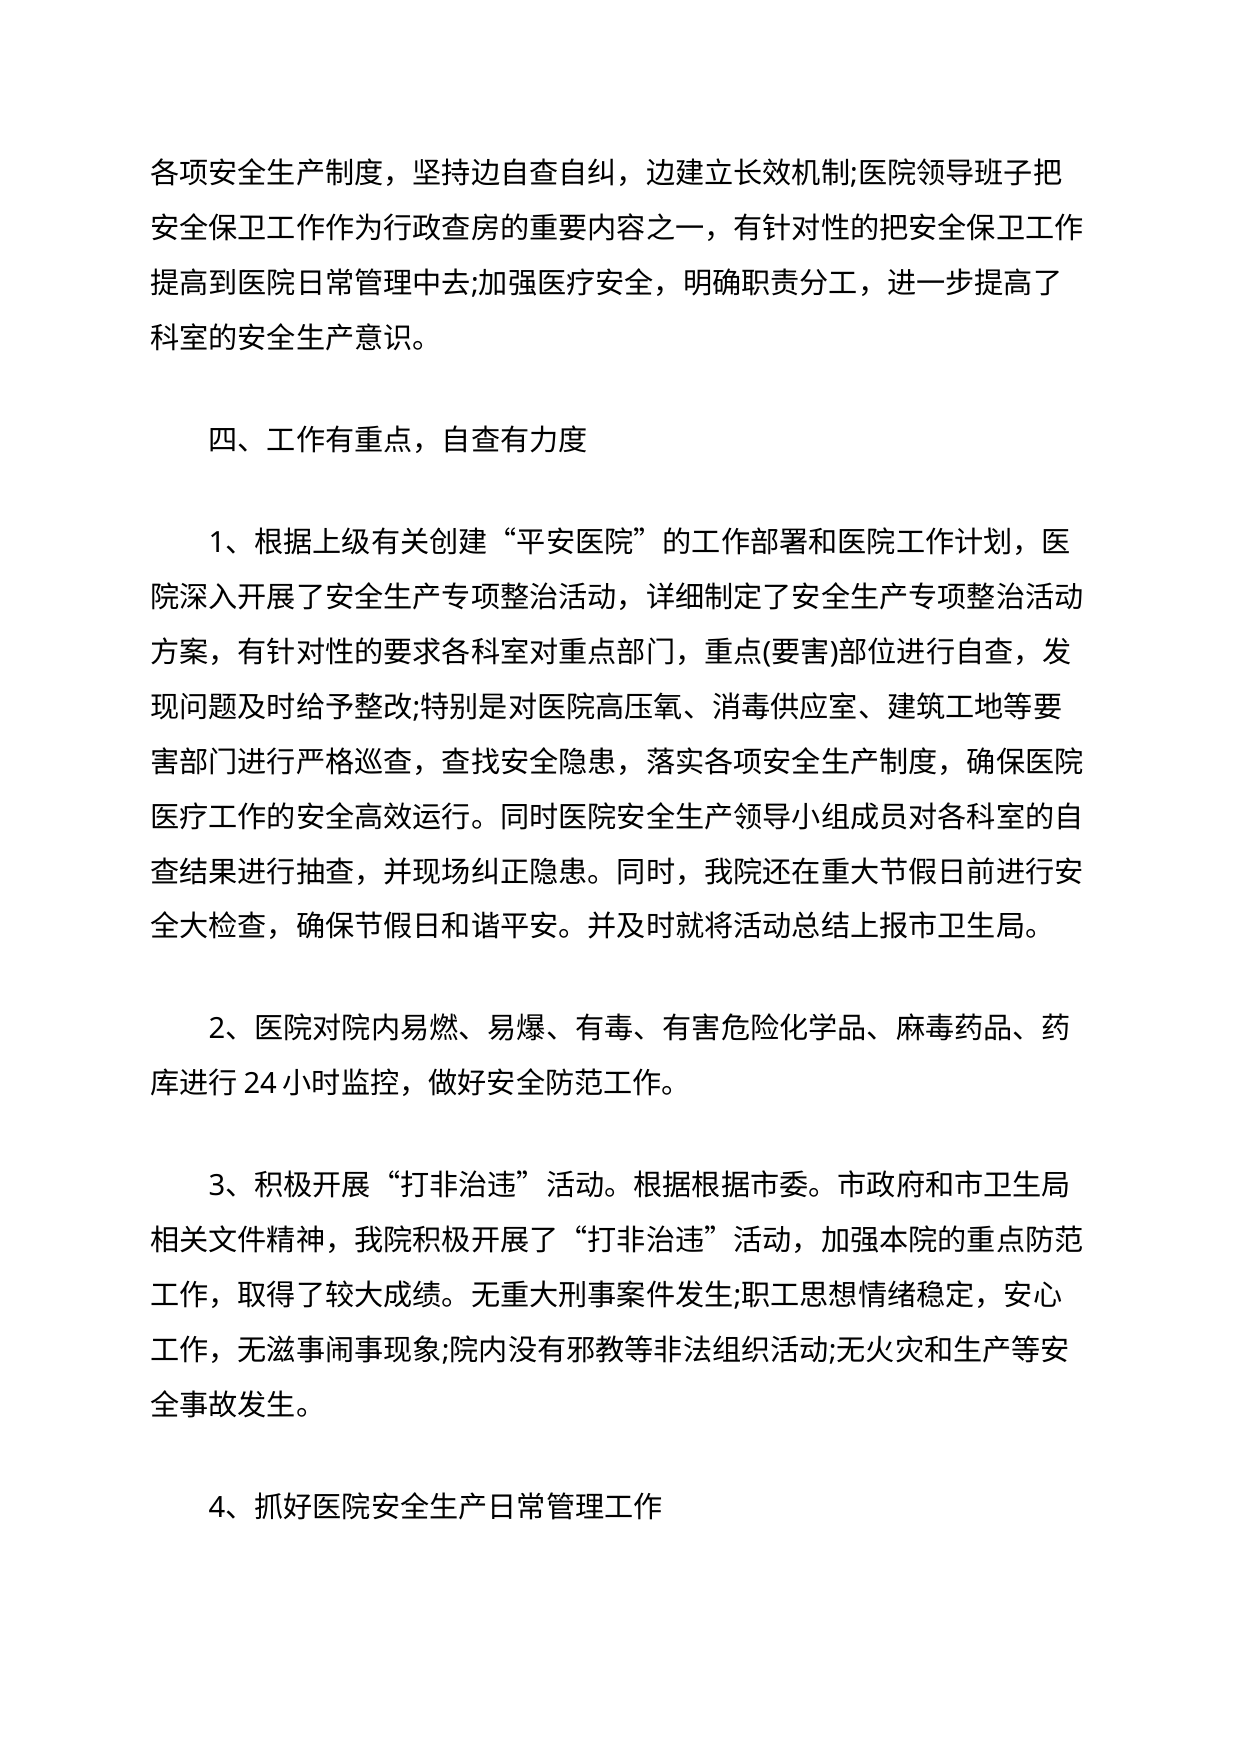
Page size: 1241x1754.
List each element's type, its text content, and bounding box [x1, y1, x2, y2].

text 1、根据上级有关创建“平安医院”的工作部署和医院工作计划，医院深入开展了安全生产专项整治活动，详细制定了安全生产专项整治活动方案，有针对性的要求各科室对重点部门，重点(要害)部位进行自查，发现问题及时给予整改;特别是对医院高压氧、消毒供应室、建筑工地等要害部门进行严格巡查，查找安全隐患，落实各项安全生产制度，确保医院医疗工作的安全高效运行。同时医院安全生产领导小组成员对各科室的自查结果进行抽查，并现场纠正隐患。同时，我院还在重大节假日前进行安全大检查，确保节假日和谐平安。并及时就将活动总结上报市卫生局。 [150, 518, 1090, 945]
text 4、抓好医院安全生产日常管理工作 [150, 1483, 1090, 1526]
text 四、工作有重点，自查有力度 [150, 417, 1090, 459]
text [150, 150, 1090, 357]
text 3、积极开展“打非治违”活动。根据根据市委。市政府和市卫生局相关文件精神，我院积极开展了“打非治违”活动，加强本院的重点防范工作，取得了较大成绩。无重大刑事案件发生;职工思想情绪稳定，安心工作，无滋事闹事现象;院内没有邪教等非法组织活动;无火灾和生产等安全事故发生。 [150, 1162, 1090, 1424]
text 2、医院对院内易燃、易爆、有毒、有害危险化学品、麻毒药品、药库进行24小时监控，做好安全防范工作。 [150, 1005, 1090, 1102]
